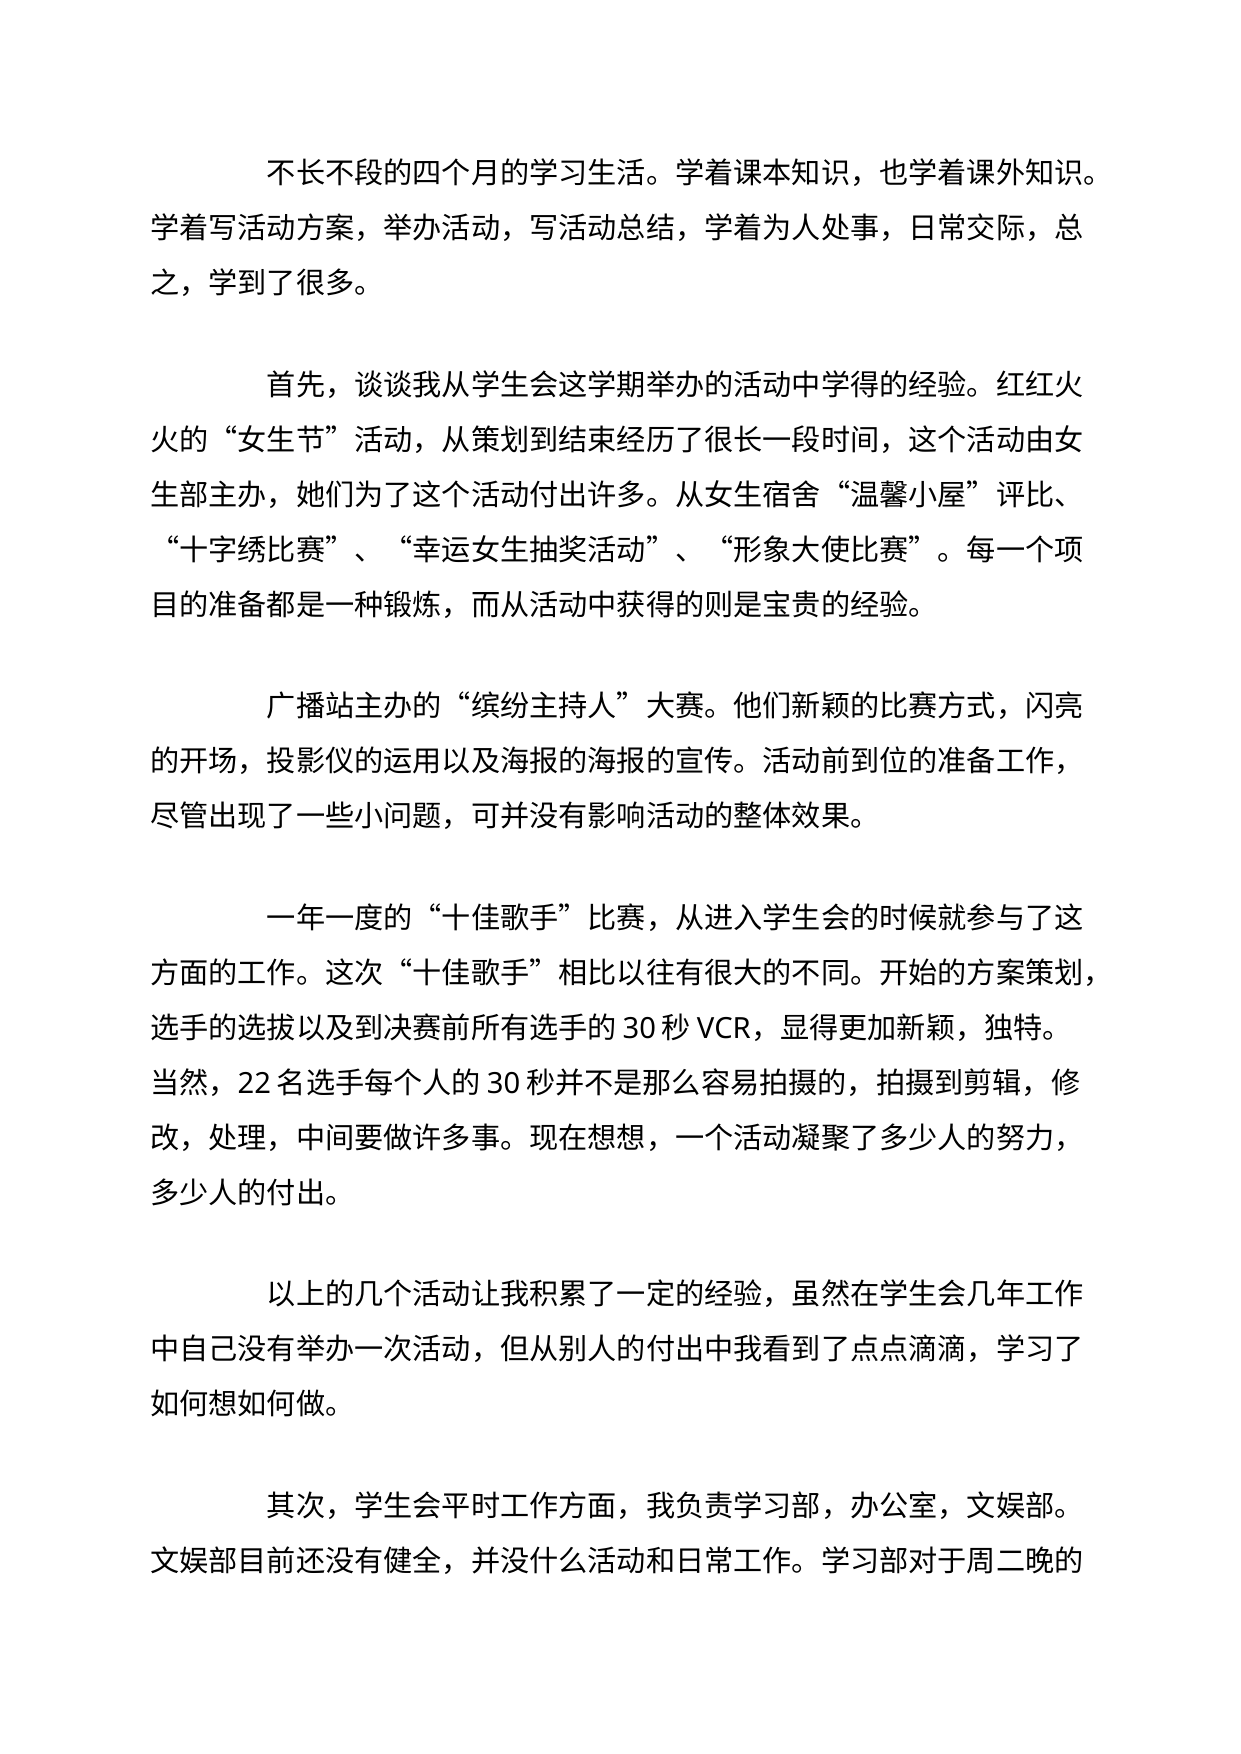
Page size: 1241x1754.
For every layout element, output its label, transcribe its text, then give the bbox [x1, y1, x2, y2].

text 广播站主办的“缤纷主持人”大赛。他们新颖的比赛方式，闪亮的开场，投影仪的运用以及海报的海报的宣传。活动前到位的准备工作，尽管出现了一些小问题，可并没有影响活动的整体效果。 [150, 683, 1090, 835]
text 首先，谈谈我从学生会这学期举办的活动中学得的经验。红红火火的“女生节”活动，从策划到结束经历了很长一段时间，这个活动由女生部主办，她们为了这个活动付出许多。从女生宿舍“温馨小屋”评比、“十字绣比赛”、“幸运女生抽奖活动”、“形象大使比赛”。每一个项目的准备都是一种锻炼，而从活动中获得的则是宝贵的经验。 [150, 362, 1090, 623]
text 以上的几个活动让我积累了一定的经验，虽然在学生会几年工作中自己没有举办一次活动，但从别人的付出中我看到了点点滴滴，学习了如何想如何做。 [150, 1271, 1090, 1423]
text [150, 1482, 1090, 1580]
text 不长不段的四个月的学习生活。学着课本知识，也学着课外知识。学着写活动方案，举办活动，写活动总结，学着为人处事，日常交际，总之，学到了很多。 [150, 150, 1090, 302]
text 一年一度的“十佳歌手”比赛，从进入学生会的时候就参与了这方面的工作。这次“十佳歌手”相比以往有很大的不同。开始的方案策划，选手的选拔以及到决赛前所有选手的30秒VCR，显得更加新颖，独特。当然，22名选手每个人的30秒并不是那么容易拍摄的，拍摄到剪辑，修改，处理，中间要做许多事。现在想想，一个活动凝聚了多少人的努力，多少人的付出。 [150, 894, 1090, 1211]
